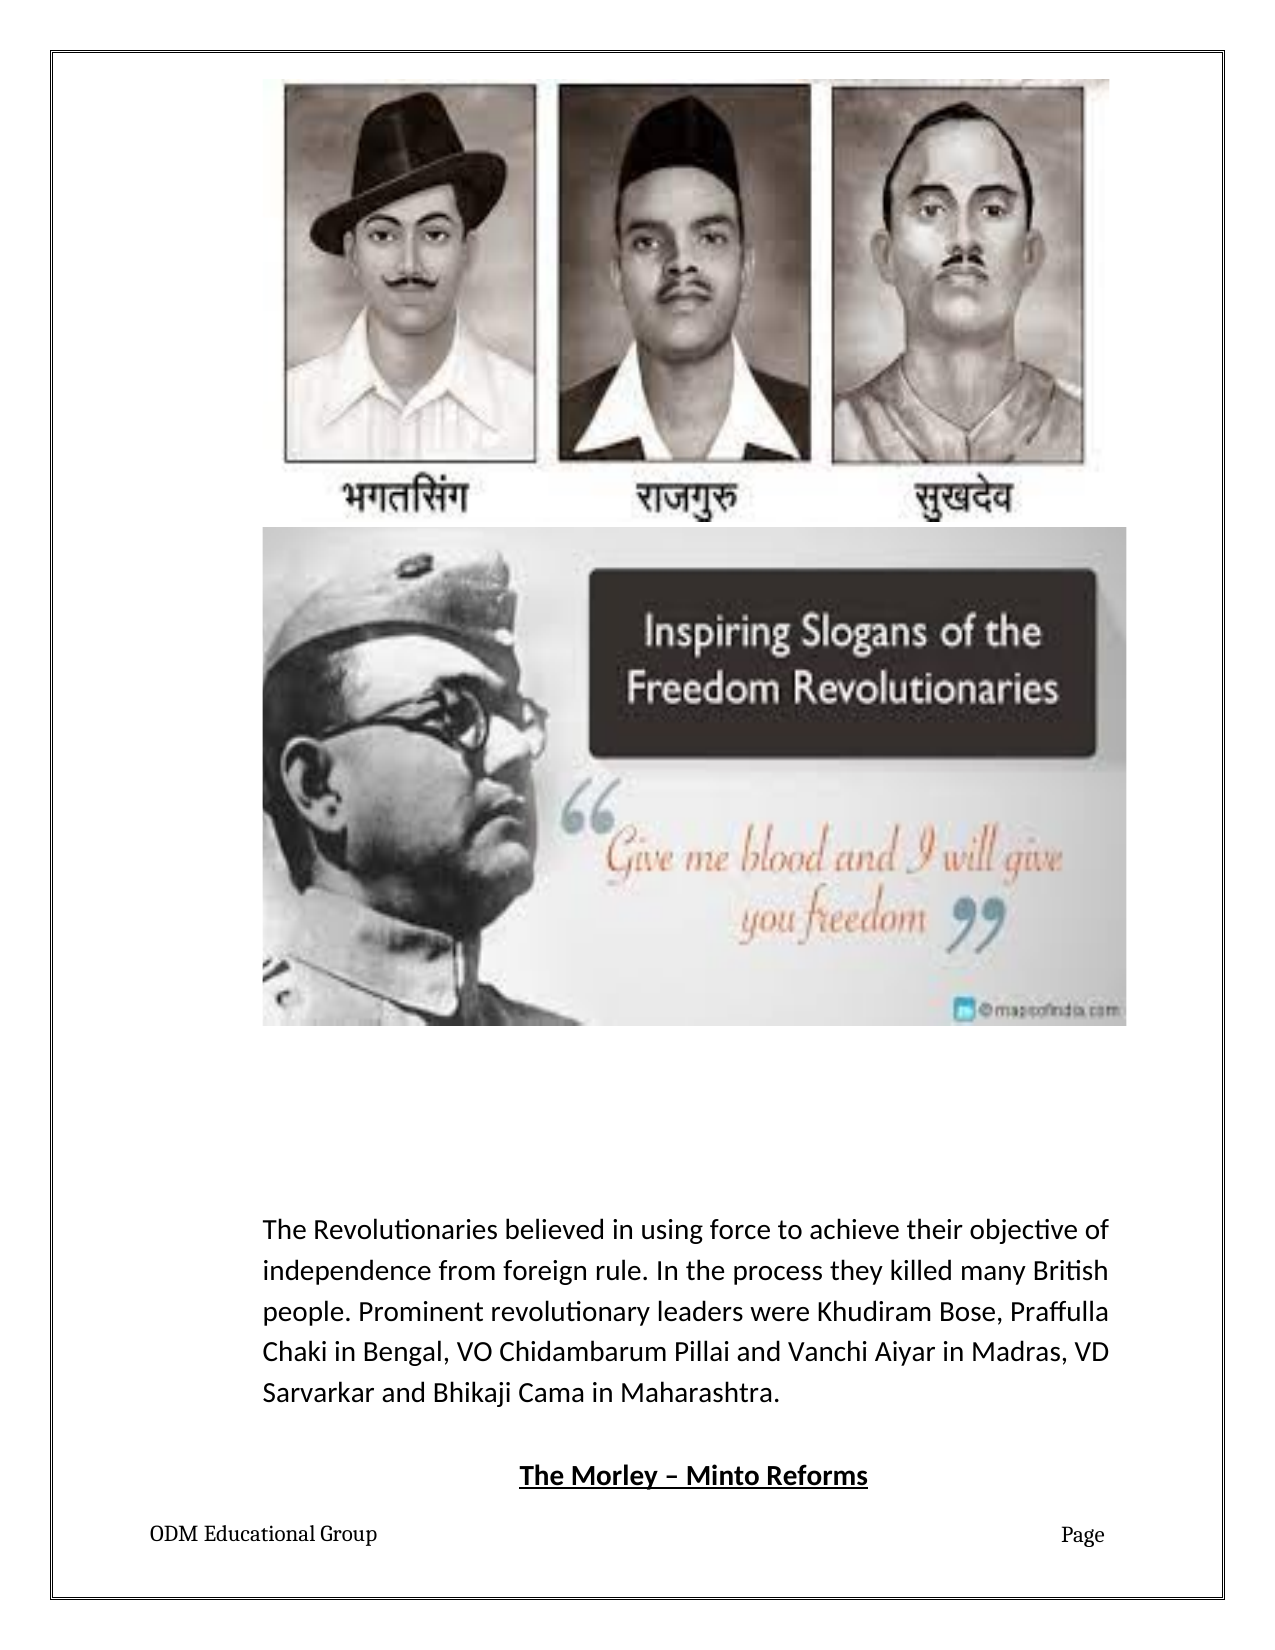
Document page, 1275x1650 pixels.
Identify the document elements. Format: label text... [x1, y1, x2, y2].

picture [262, 79, 1110, 522]
text The Revolutionaries believed in using force to achieve their objective of independence from foreign rule. In the process they killed many British people. Prominent revolutionary leaders were Khudiram Bose, Praffulla Chaki in Bengal, VO Chidambarum Pillai and Vanchi Aiyar in Madras, VD Sarvarkar and Bhikaji Cama in Maharashtra. [262, 1211, 1110, 1410]
picture [262, 527, 1127, 1026]
subtitle The Morley – Minto Reforms [519, 1457, 1148, 1492]
